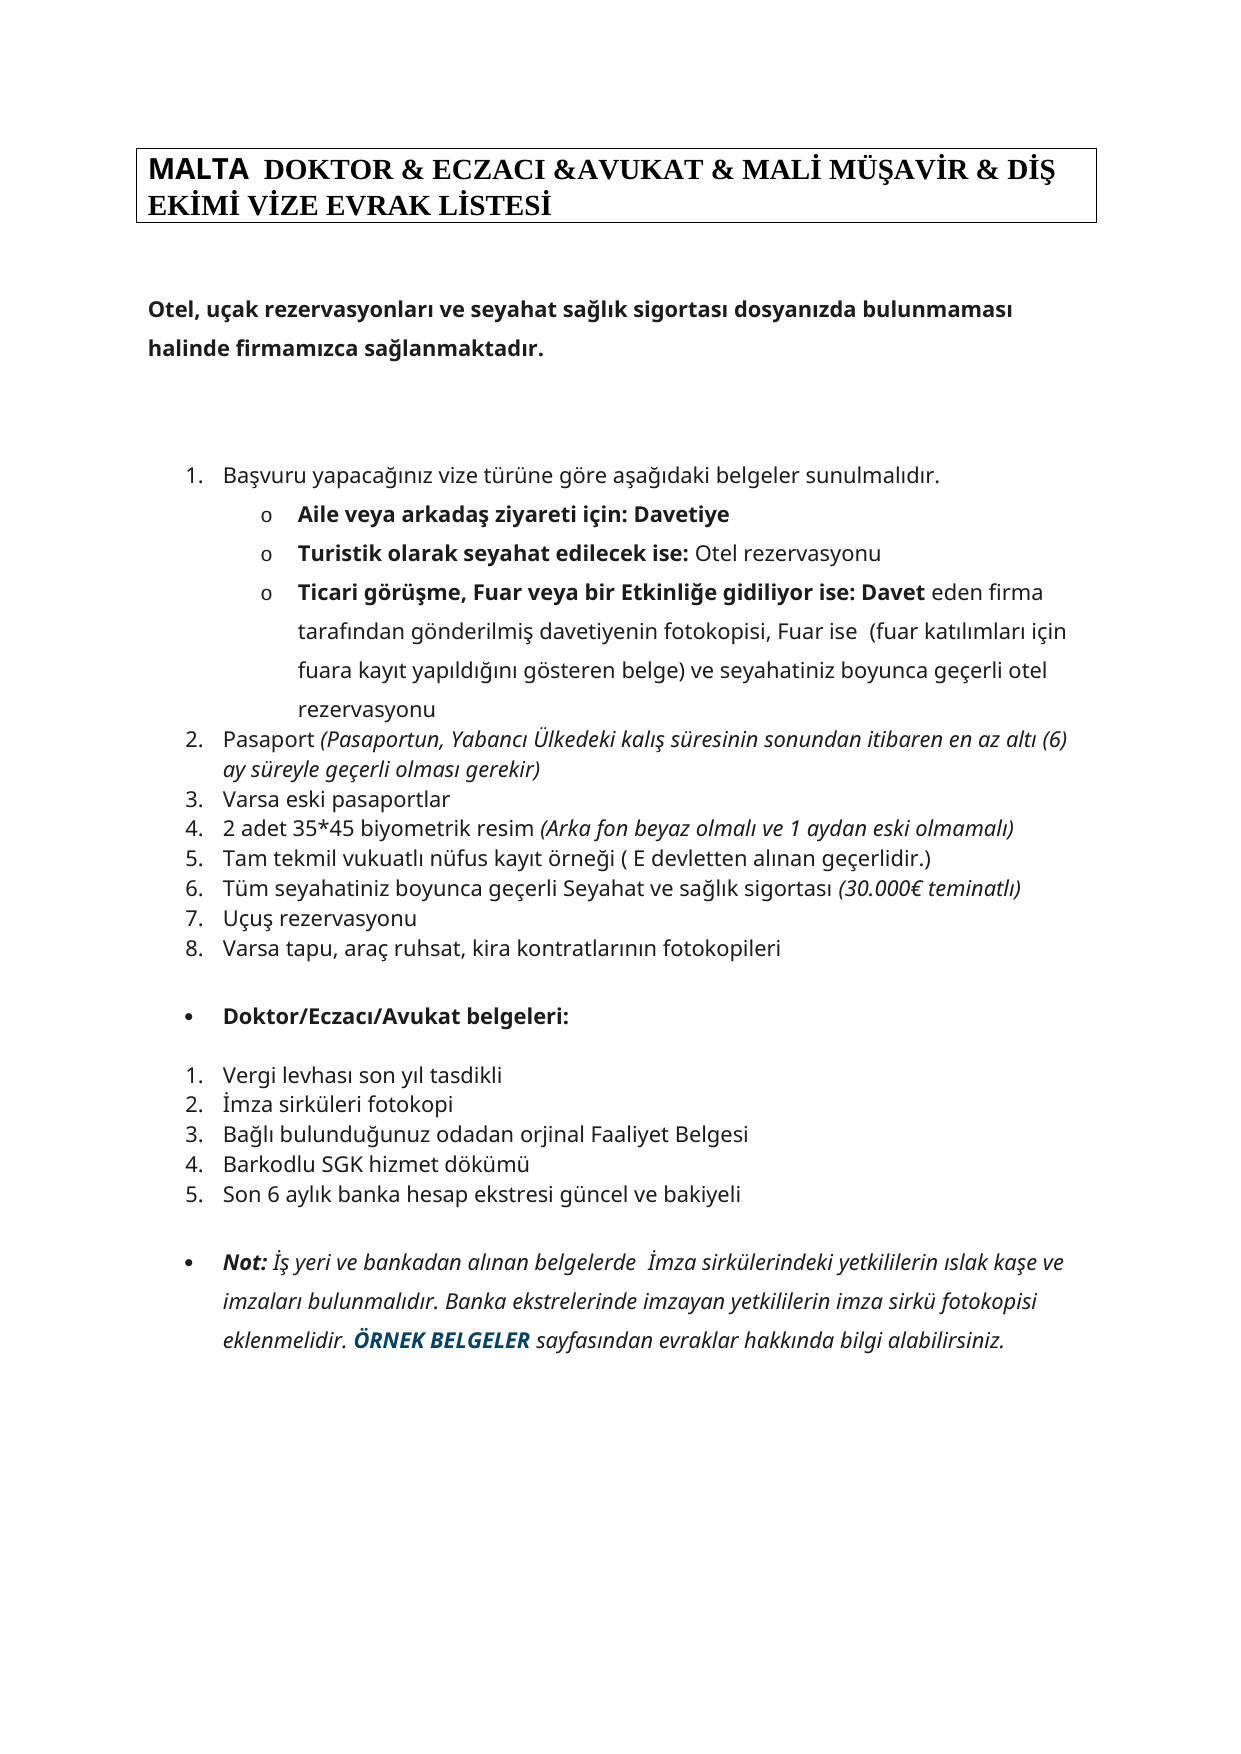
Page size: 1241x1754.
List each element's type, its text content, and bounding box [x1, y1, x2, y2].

text Otel, uçak rezervasyonları ve seyahat sağlık sigortası dosyanızda bulunmaması halinde firmamızca sağlanmaktadır. [148, 284, 1093, 362]
list Başvuru yapacağınız vize türüne göre aşağıdaki belgeler sunulmalıdır. [185, 460, 1093, 489]
list Varsa tapu, araç ruhsat, kira kontratlarının fotokopileri [185, 932, 1093, 962]
list Barkodlu SGK hizmet dökümü [185, 1149, 1093, 1179]
list Tam tekmil vukuatlı nüfus kayıt örneği ( E devletten alınan geçerlidir.) [185, 843, 1093, 873]
list Aile veya arkadaş ziyareti için: Davetiye [260, 489, 1093, 529]
list Tüm seyahatiniz boyunca geçerli Seyahat ve sağlık sigortası (30.000€ teminatlı) [185, 873, 1093, 903]
list Uçuş rezervasyonu [185, 903, 1093, 932]
list Not: İş yeri ve bankadan alınan belgelerde İmza sirkülerindeki yetkililerin ıslak kaşe ve imzaları bulunmalıdır. Banka ekstrelerinde imzayan yetkililerin imza sirkü fotokopisi eklenmelidir. ÖRNEK BELGELER sayfasından evraklar hakkında bilgi alabilirsiniz. [185, 1238, 1093, 1355]
list Pasaport (Pasaportun, Yabancı Ülkedeki kalış süresinin sonundan itibaren en az altı (6) ay süreyle geçerli olması gerekir) [185, 724, 1093, 783]
list Bağlı bulunduğunuz odadan orjinal Faaliyet Belgesi [185, 1119, 1093, 1149]
list Vergi levhası son yıl tasdikli [185, 1060, 1093, 1089]
list 2 adet 35*45 biyometrik resim (Arka fon beyaz olmalı ve 1 aydan eski olmamalı) [185, 813, 1093, 843]
list Varsa eski pasaportlar [185, 783, 1093, 813]
list Doktor/Eczacı/Avukat belgeleri: [185, 991, 1093, 1031]
list Ticari görüşme, Fuar veya bir Etkinliğe gidiliyor ise: Davet eden firma tarafından gönderilmiş davetiyenin fotokopisi, Fuar ise (fuar katılımları için fuara kayıt yapıldığını gösteren belge) ve seyahatiniz boyunca geçerli otel rezervasyonu [260, 568, 1093, 724]
list Turistik olarak seyahat edilecek ise: Otel rezervasyonu [260, 529, 1093, 568]
list Son 6 aylık banka hesap ekstresi güncel ve bakiyeli [185, 1179, 1093, 1209]
table_header MALTA DOKTOR & ECZACI &AVUKAT & MALİ MÜŞAVİR & DİŞ EKİMİ VİZE EVRAK LİSTESİ [137, 149, 1096, 222]
list İmza sirküleri fotokopi [185, 1089, 1093, 1119]
